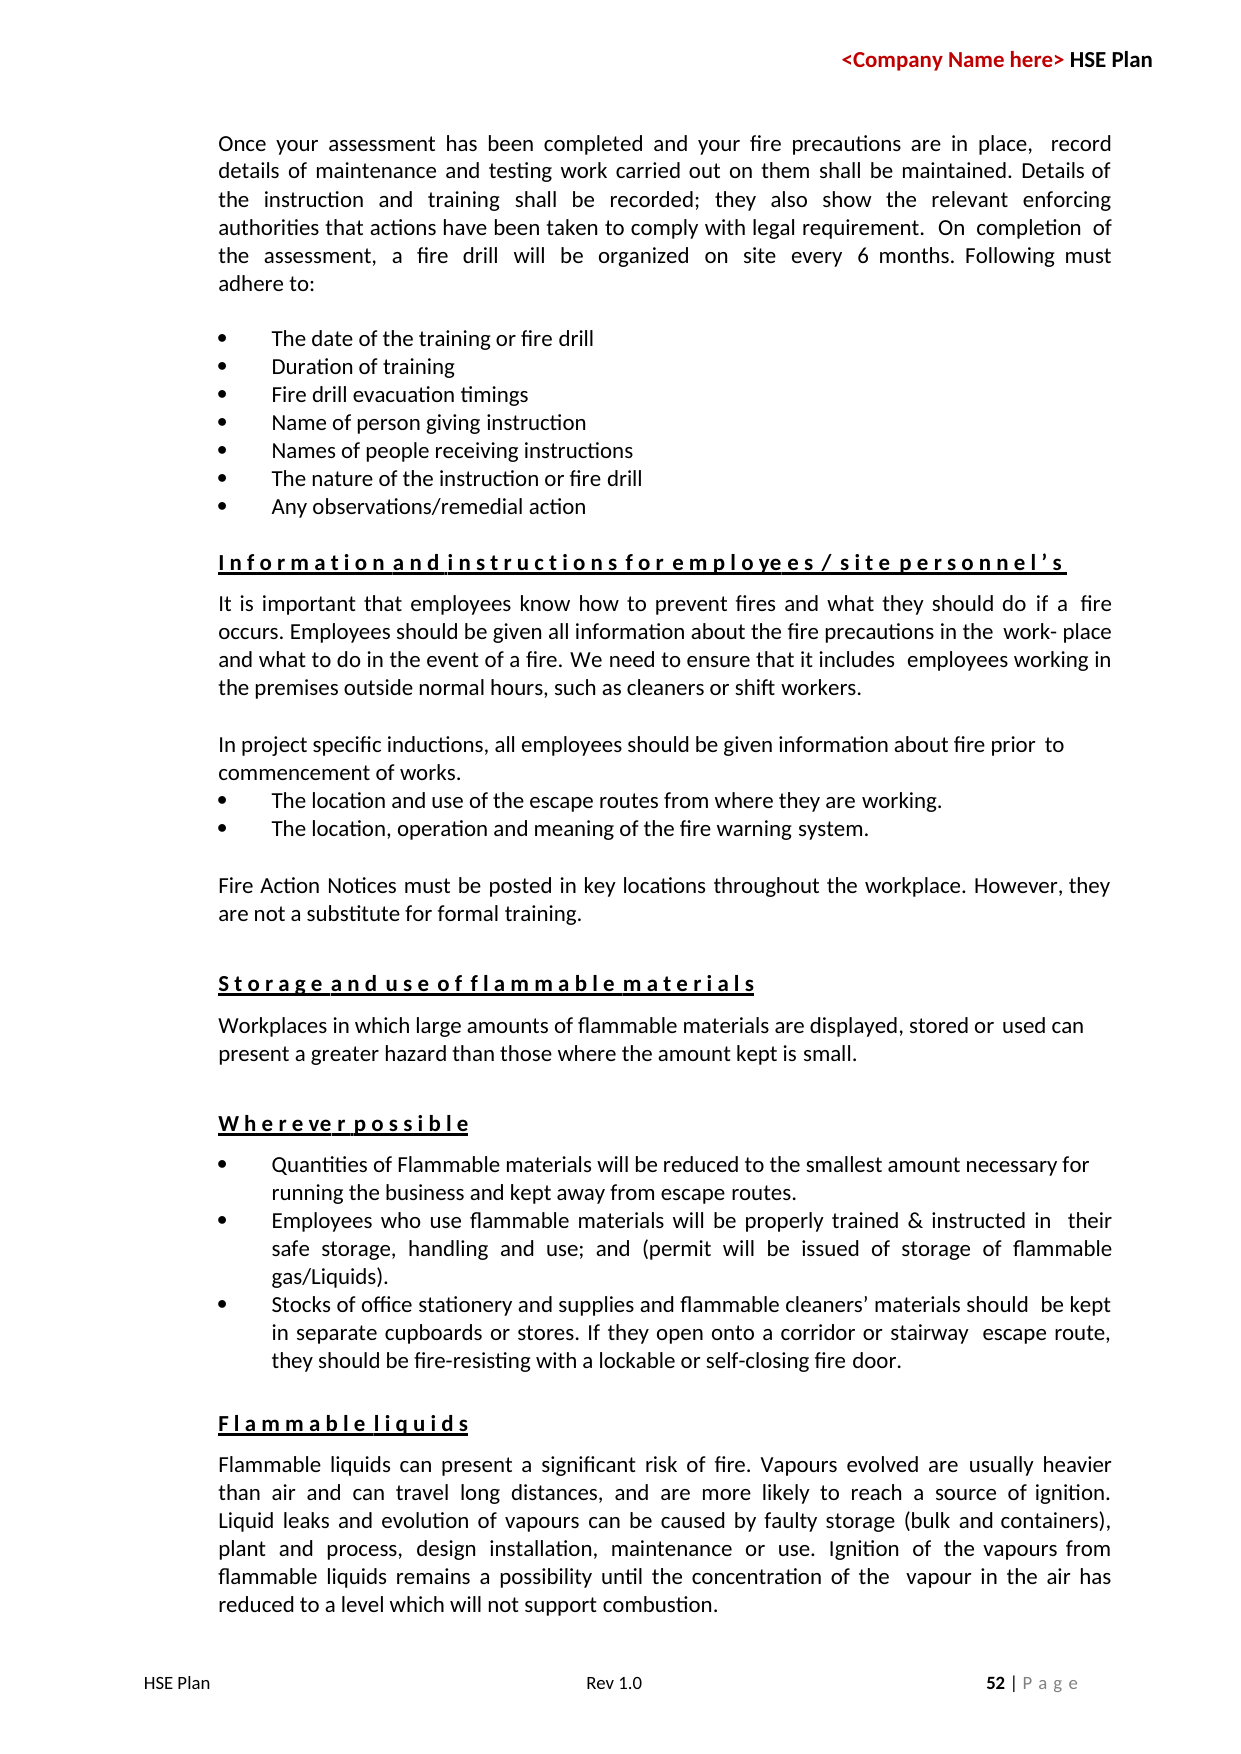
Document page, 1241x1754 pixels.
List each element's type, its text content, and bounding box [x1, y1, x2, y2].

list The nature of the instruction or fire drill [218, 464, 1153, 492]
list Any observations/remedial action [218, 492, 1153, 520]
list Name of person giving instruction [218, 408, 1153, 436]
list Duration of training [218, 352, 1153, 380]
text Once your assessment has been completed and your fire precautions are in place, record details of maintenance and testing work carried out on them shall be maintained. Details of the instruction and training shall be recorded; they also show the relevant enforcing authorities that actions have been taken to comply with legal requirement. On completion of the assessment, a fire drill will be organized on site every 6 months. Following must adhere to: [218, 129, 1112, 297]
list The location, operation and meaning of the fire warning system. [218, 814, 1153, 842]
subtitle W h e r e ve r p o s s i b l e [218, 1109, 1153, 1137]
subtitle I n f o r m a t i o n a n d i n s t r u c t i o n s f o r e m p l o ye e s / s i t e p e r s o n n e l ’ s [218, 548, 1153, 576]
text Workplaces in which large amounts of flammable materials are displayed, stored or used can present a greater hazard than those where the amount kept is small. [218, 1011, 1111, 1067]
subtitle S t o r a g e a n d u s e o f f l a m m a b l e m a t e r i a l s [218, 969, 1153, 997]
list Employees who use flammable materials will be properly trained & instructed in their safe storage, handling and use; and (permit will be issued of storage of flammable gas/Liquids). [218, 1206, 1112, 1290]
list The location and use of the escape routes from where they are working. [218, 787, 1153, 814]
list Stocks of office stationery and supplies and flammable cleaners’ materials should be kept in separate cupboards or stores. If they open onto a corridor or stairway escape route, they should be fire-resisting with a lockable or self-closing fire door. [218, 1290, 1111, 1374]
text In project specific inductions, all employees should be given information about fire prior to commencement of works. [218, 730, 1111, 786]
list Names of people receiving instructions [218, 436, 1153, 464]
subtitle F l a m m a b l e l i q u i d s [218, 1409, 1153, 1437]
list Quantities of Flammable materials will be reduced to the smallest amount necessary for running the business and kept away from escape routes. [218, 1150, 1111, 1206]
text Fire Action Notices must be posted in key locations throughout the workplace. However, they are not a substitute for formal training. [218, 872, 1111, 928]
text Flammable liquids can present a significant risk of fire. Vapours evolved are usually heavier than air and can travel long distances, and are more likely to reach a source of ignition. Liquid leaks and evolution of vapours can be caused by faulty storage (bulk and containers), plant and process, design installation, maintenance or use. Ignition of the vapours from flammable liquids remains a possibility until the concentration of the vapour in the air has reduced to a level which will not support combustion. [218, 1450, 1112, 1618]
list Fire drill evacuation timings [218, 380, 1153, 408]
text It is important that employees know how to prevent fires and what they should do if a fire occurs. Employees should be given all information about the fire precautions in the work- place and what to do in the event of a fire. We need to ensure that it includes employees working in the premises outside normal hours, such as cleaners or shift workers. [218, 589, 1112, 701]
list The date of the training or fire drill [218, 324, 1153, 352]
